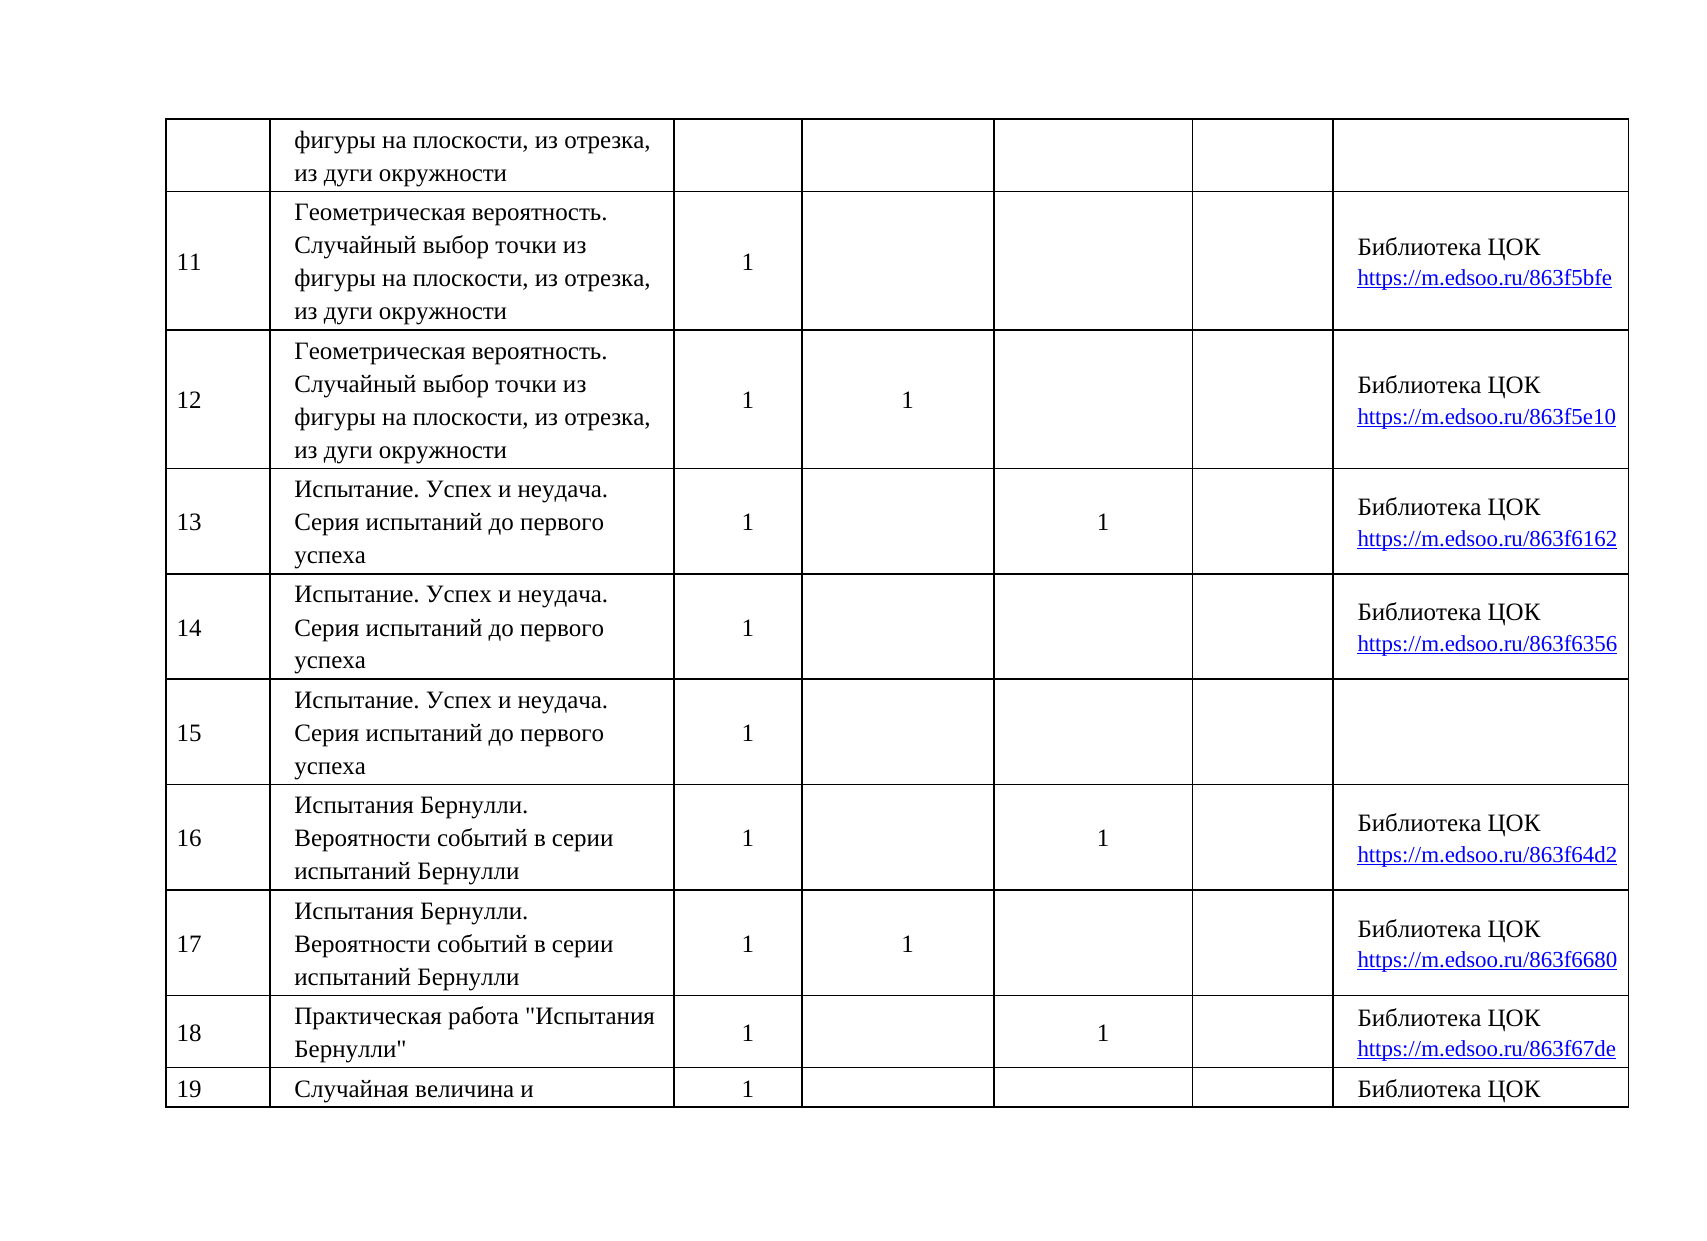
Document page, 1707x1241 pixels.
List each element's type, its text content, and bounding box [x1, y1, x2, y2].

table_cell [271, 1068, 673, 1106]
table_cell Испытание. Успех и неудача. Серия испытаний до первого успеха [271, 680, 673, 784]
table_cell 11 [167, 192, 269, 329]
table_cell 1 [995, 785, 1192, 889]
table_cell [1193, 192, 1332, 329]
table_cell 1 [675, 680, 801, 784]
table_cell 1 [675, 891, 801, 994]
table_cell 1 [995, 469, 1192, 573]
table_cell [803, 680, 993, 784]
table_cell 13 [167, 469, 269, 573]
table_cell Геометрическая вероятность. Случайный выбор точки из фигуры на плоскости, из отрезка, из дуги окружности [271, 331, 673, 467]
table_cell [1193, 1068, 1332, 1106]
table_cell Библиотека ЦОК https://m.edsoo.ru/863f6680 [1334, 891, 1628, 994]
table_cell 10 [167, 120, 269, 191]
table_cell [1334, 1068, 1628, 1106]
table_cell 1 [675, 331, 801, 467]
table_cell [803, 192, 993, 329]
table_cell [1193, 331, 1332, 467]
table_cell 16 [167, 785, 269, 889]
table_cell [1193, 469, 1332, 573]
table_cell 1 [675, 120, 801, 191]
table_cell [1334, 680, 1628, 784]
table_cell Библиотека ЦОК https://m.edsoo.ru/863f5bfe [1334, 192, 1628, 329]
table_cell 18 [167, 996, 269, 1067]
table_cell [995, 120, 1192, 191]
table_cell Практическая работа "Испытания Бернулли" [271, 996, 673, 1067]
table_cell [995, 891, 1192, 994]
table_cell 17 [167, 891, 269, 994]
table_cell [1193, 680, 1332, 784]
table_cell [803, 120, 993, 191]
table_cell Испытание. Успех и неудача. Серия испытаний до первого успеха [271, 575, 673, 678]
table_cell Испытания Бернулли. Вероятности событий в серии испытаний Бернулли [271, 785, 673, 889]
table_cell 1 [803, 331, 993, 467]
table_cell 14 [167, 575, 269, 678]
table_cell [1193, 785, 1332, 889]
table_cell [1193, 120, 1332, 191]
table_cell 15 [167, 680, 269, 784]
table_cell [995, 192, 1192, 329]
table_cell 1 [995, 996, 1192, 1067]
table_cell [995, 680, 1192, 784]
table_cell 1 [675, 469, 801, 573]
table_cell [1193, 575, 1332, 678]
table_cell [271, 192, 673, 329]
table_cell Библиотека ЦОК https://m.edsoo.ru/863f67de [1334, 996, 1628, 1067]
table_cell Библиотека ЦОК https://m.edsoo.ru/863f6162 [1334, 469, 1628, 573]
table_cell [803, 785, 993, 889]
table_cell [803, 575, 993, 678]
table_cell Библиотека ЦОК https://m.edsoo.ru/863f5e10 [1334, 331, 1628, 467]
table_cell [995, 331, 1192, 467]
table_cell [271, 120, 673, 191]
table_cell Испытания Бернулли. Вероятности событий в серии испытаний Бернулли [271, 891, 673, 994]
table_cell [1193, 996, 1332, 1067]
table_cell 19 [167, 1068, 269, 1106]
table_cell [995, 575, 1192, 678]
table_cell 1 [803, 891, 993, 994]
table_cell [803, 1068, 993, 1106]
table_cell 1 [675, 785, 801, 889]
table_cell 1 [675, 192, 801, 329]
table_cell 12 [167, 331, 269, 467]
table_cell Испытание. Успех и неудача. Серия испытаний до первого успеха [271, 469, 673, 573]
table_cell Библиотека ЦОК https://m.edsoo.ru/863f6356 [1334, 575, 1628, 678]
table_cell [1334, 120, 1628, 191]
table_cell Библиотека ЦОК https://m.edsoo.ru/863f64d2 [1334, 785, 1628, 889]
table_cell [803, 996, 993, 1067]
table_cell 1 [675, 1068, 801, 1106]
table_cell [995, 1068, 1192, 1106]
table_cell 1 [675, 996, 801, 1067]
table_cell [1193, 891, 1332, 994]
table_cell 1 [675, 575, 801, 678]
table_cell [803, 469, 993, 573]
